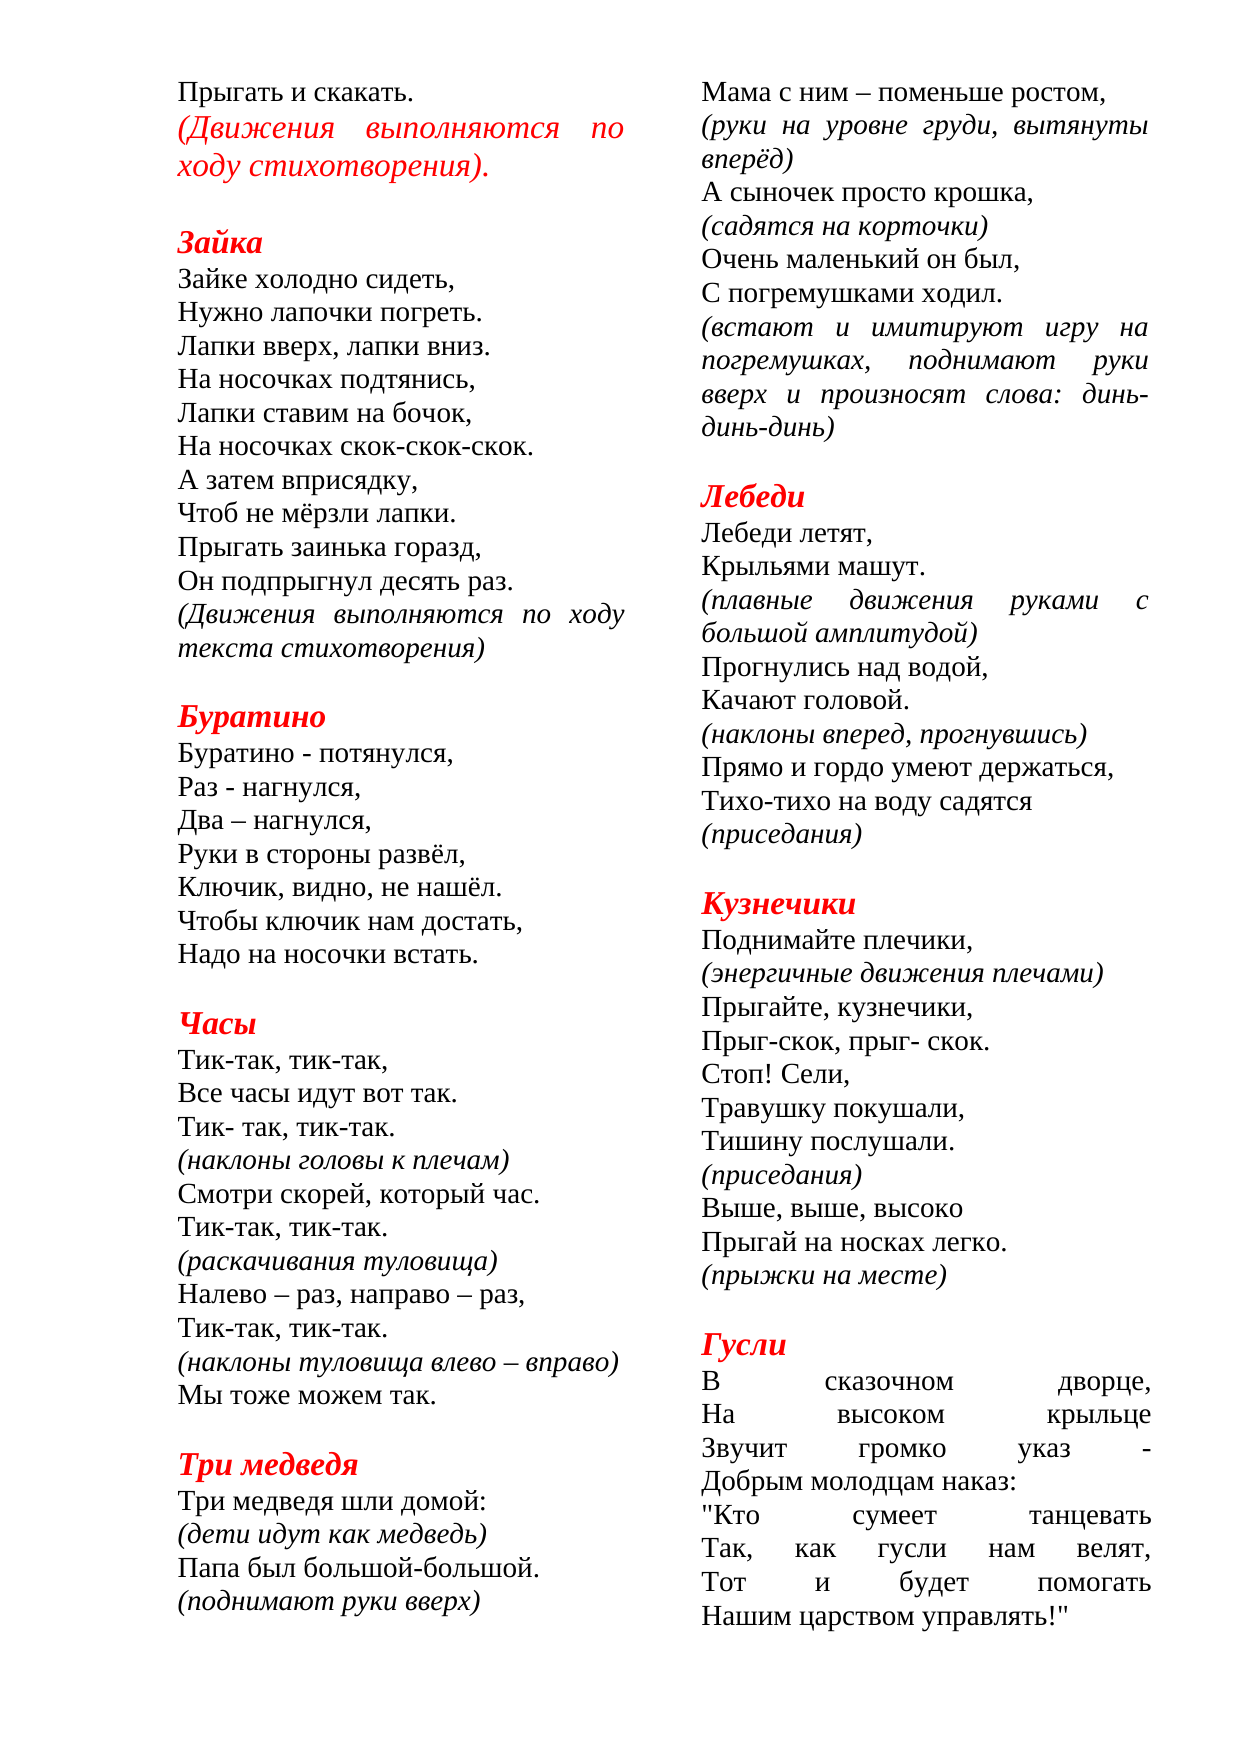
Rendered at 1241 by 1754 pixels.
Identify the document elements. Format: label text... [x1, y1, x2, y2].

text Крыльями машут. [701, 548, 1152, 582]
text Лапки ставим на бочок, [177, 395, 627, 428]
text Зайке холодно сидеть, [177, 261, 627, 294]
text В сказочном дворце, На высоком крыльце Звучит громко указ - Добрым молодцам наказ: [701, 1363, 1152, 1497]
text Лебеди летят, [701, 515, 1152, 548]
text (садятся на корточки) [701, 208, 1152, 242]
text Выше, выше, высоко [701, 1190, 1152, 1224]
text Чтобы ключик нам достать, [177, 903, 627, 936]
text Тишину послушали. [701, 1123, 1152, 1157]
text А затем вприсядку, [177, 462, 627, 496]
text Часы [177, 1003, 627, 1042]
text Раз - нагнулся, [177, 769, 627, 802]
text Очень маленький он был, [701, 242, 1152, 275]
text Поднимайте плечики, [701, 922, 1152, 956]
text На носочках подтянись, [177, 361, 627, 395]
text Мама с ним – поменьше ростом, [701, 74, 1152, 107]
text Смотри скорей, который час. [177, 1176, 627, 1209]
text Два – нагнулся, [177, 802, 627, 836]
text Чтоб не мёрзли лапки. [177, 496, 627, 529]
text Буратино [177, 697, 627, 735]
text Прыг-скок, прыг- скок. [701, 1023, 1152, 1056]
text (наклоны туловища влево – вправо) [177, 1344, 627, 1377]
text Налево – раз, направо – раз, [177, 1277, 627, 1310]
text Надо на носочки встать. [177, 936, 627, 970]
text Зайка [177, 222, 627, 261]
text (приседания) [701, 817, 1152, 850]
text С погремушками ходил. [701, 275, 1152, 309]
text Стоп! Сели, [701, 1056, 1152, 1090]
text (прыжки на месте) [701, 1257, 1152, 1291]
text Прыгать и скакать. [177, 74, 627, 107]
text Тик-так, тик-так, [177, 1042, 627, 1075]
text Три медведя шли домой: [177, 1483, 627, 1516]
text Все часы идут вот так. [177, 1075, 627, 1109]
text Прыгайте, кузнечики, [701, 989, 1152, 1023]
text Прямо и гордо умеют держаться, [701, 749, 1152, 783]
text (руки на уровне груди, вытянуты вперёд) [701, 107, 1152, 174]
text Прогнулись над водой, [701, 649, 1152, 682]
text Прыгать заинька горазд, [177, 529, 627, 563]
text (поднимают руки вверх) [177, 1583, 627, 1617]
text Лебеди [701, 476, 1152, 515]
text (Движения выполняются по ходу стихотворения). [177, 107, 627, 184]
text (энергичные движения плечами) [701, 956, 1152, 989]
text Ключик, видно, не нашёл. [177, 869, 627, 903]
text Три медведя [177, 1444, 627, 1483]
text Тик- так, тик-так. [177, 1109, 627, 1142]
text Лапки вверх, лапки вниз. [177, 328, 627, 361]
text Тик-так, тик-так. [177, 1209, 627, 1243]
text Руки в стороны развёл, [177, 836, 627, 869]
text (раскачивания туловища) [177, 1243, 627, 1277]
text Травушку покушали, [701, 1090, 1152, 1123]
text "Кто сумеет танцевать Так, как гусли нам велят, Тот и будет помогать Нашим царством управлять!" [701, 1497, 1152, 1631]
text Кузнечики [701, 884, 1152, 922]
text (дети идут как медведь) [177, 1516, 627, 1550]
text (встают и имитируют игру на погремушках, поднимают руки вверх и произносят слова: динь-динь-динь) [701, 309, 1152, 443]
text Прыгай на носках легко. [701, 1224, 1152, 1257]
text Нужно лапочки погреть. [177, 294, 627, 328]
text Гусли [701, 1324, 1152, 1363]
text (Движения выполняются по ходу текста стихотворения) [177, 596, 627, 663]
text Тихо-тихо на воду садятся [701, 783, 1152, 817]
text Мы тоже можем так. [177, 1377, 627, 1411]
text Качают головой. [701, 682, 1152, 716]
text А сыночек просто крошка, [701, 174, 1152, 208]
text На носочках скок-скок-скок. [177, 428, 627, 462]
text (плавные движения руками с большой амплитудой) [701, 582, 1152, 649]
text Буратино - потянулся, [177, 735, 627, 769]
text Папа был большой-большой. [177, 1550, 627, 1583]
text (приседания) [701, 1157, 1152, 1190]
text Он подпрыгнул десять раз. [177, 563, 627, 596]
text (наклоны вперед, прогнувшись) [701, 716, 1152, 749]
text Тик-так, тик-так. [177, 1310, 627, 1344]
text (наклоны головы к плечам) [177, 1142, 627, 1176]
